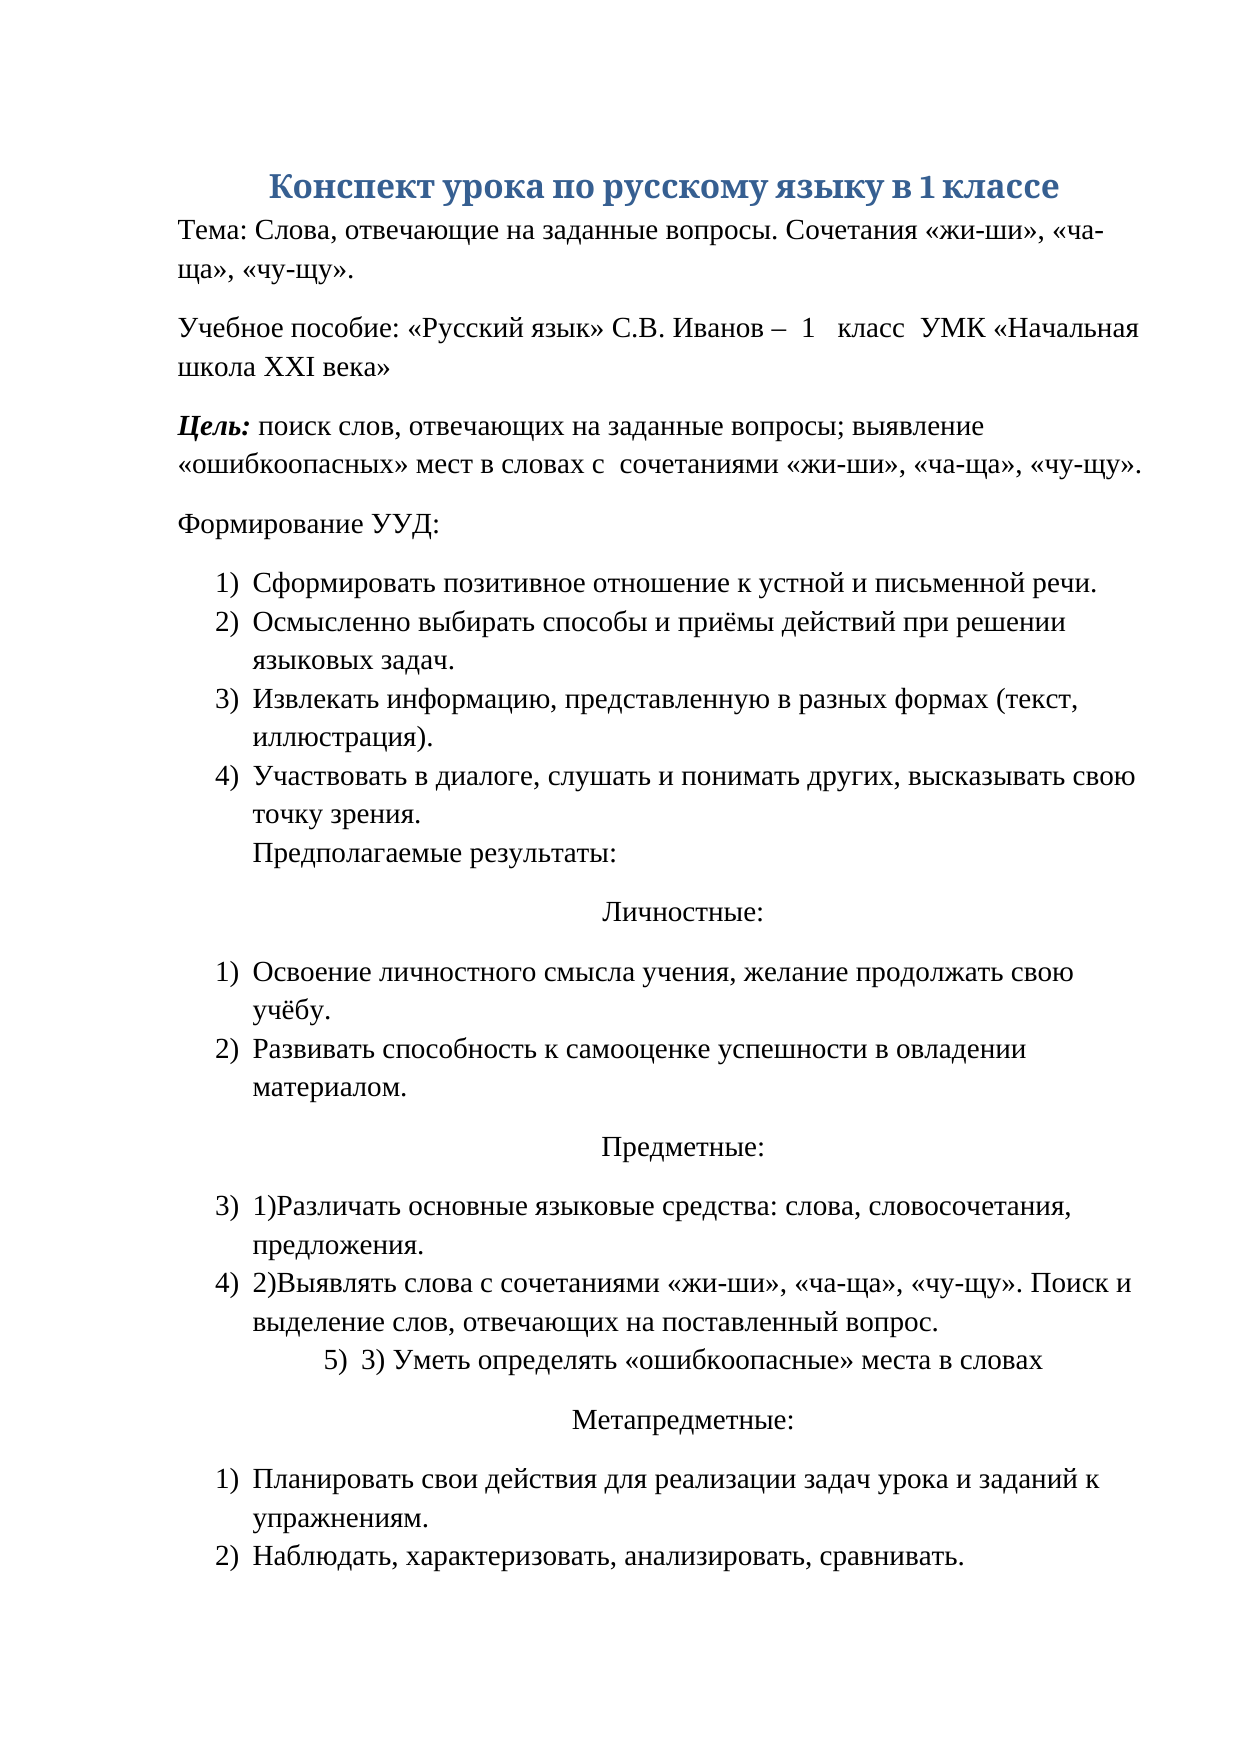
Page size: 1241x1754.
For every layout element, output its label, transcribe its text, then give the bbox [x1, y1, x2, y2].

text Метапредметные: [215, 1402, 1152, 1435]
list Развивать способность к самооценке успешности в овладении материалом. [215, 1031, 1152, 1103]
text Предметные: [215, 1129, 1152, 1162]
list 2)Выявлять слова с сочетаниями «жи-ши», «ча-ща», «чу-щу». Поиск и выделение слов, отвечающих на поставленный вопрос. [215, 1265, 1152, 1337]
subtitle Конспект урока по русскому языку в 1 классе [177, 168, 1152, 206]
list Освоение личностного смысла учения, желание продолжать свою учёбу. [215, 954, 1152, 1026]
list Участвовать в диалоге, слушать и понимать других, высказывать свою точку зрения. Предполагаемые результаты: [215, 758, 1152, 869]
list Планировать свои действия для реализации задач урока и заданий к упражнениям. [215, 1461, 1152, 1533]
list 3) Уметь определять «ошибкоопасные» места в словах [215, 1342, 1152, 1376]
text Учебное пособие: «Русский язык» С.В. Иванов – 1 класс УМК «Начальная школа XXI века» [177, 310, 1152, 382]
list Наблюдать, характеризовать, анализировать, сравнивать. [215, 1538, 1152, 1572]
list Извлекать информацию, представленную в разных формах (текст, иллюстрация). [215, 681, 1152, 753]
list Сформировать позитивное отношение к устной и письменной речи. [215, 565, 1152, 599]
list 1)Различать основные языковые средства: слова, словосочетания, предложения. [215, 1188, 1152, 1260]
text Тема: Слова, отвечающие на заданные вопросы. Сочетания «жи-ши», «ча-ща», «чу-щу». [177, 212, 1152, 284]
list Осмысленно выбирать способы и приёмы действий при решении языковых задач. [215, 604, 1152, 676]
text Личностные: [215, 894, 1152, 928]
text Формирование УУД: [177, 506, 1152, 539]
text Цель: поиск слов, отвечающих на заданные вопросы; выявление «ошибкоопасных» мест в словах с сочетаниями «жи-ши», «ча-ща», «чу-щу». [177, 408, 1152, 480]
